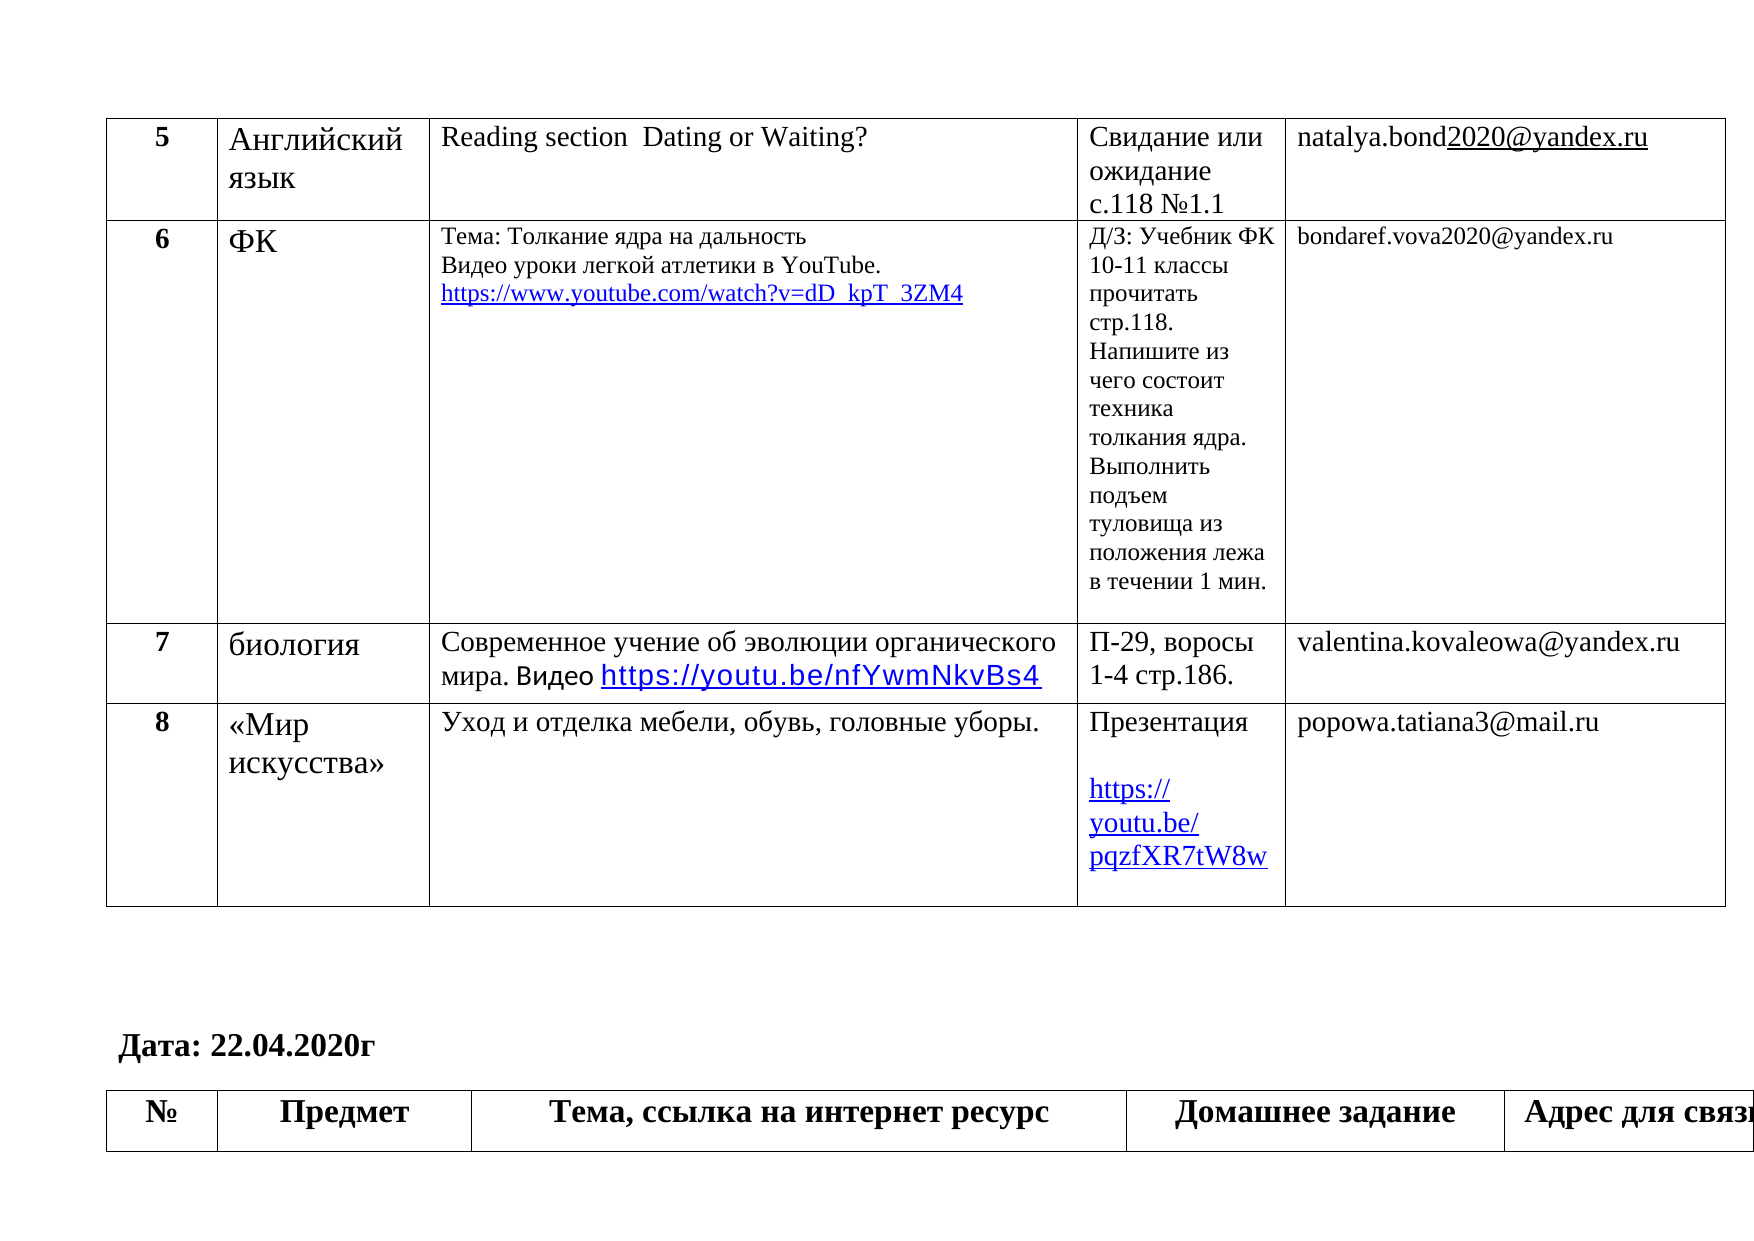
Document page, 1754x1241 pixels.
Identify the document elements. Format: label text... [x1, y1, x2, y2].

table_cell bondaref.vova2020@yandex.ru [1286, 221, 1725, 623]
table_cell ФК [218, 221, 429, 623]
table_header № урока [107, 1091, 217, 1151]
table_cell 6 [107, 221, 217, 623]
table_cell 5 [107, 119, 217, 220]
table_cell Тема: Толкание ядра на дальность Видео уроки легкой атлетики в YouTube. https://www.youtube.com/watch?v=dD_kpT_3ZM4 [430, 221, 1077, 623]
text Дата: 22.04.2020г [118, 1025, 1636, 1064]
table_cell Английский язык [218, 119, 429, 220]
table_cell natalya.bond2020@yandex.ru [1286, 119, 1725, 220]
table_cell Д/З: Учебник ФК 10-11 классы прочитать стр.118. Напишите из чего состоит техника толкания ядра. Выполнить подъем туловища из положения лежа в течении 1 мин. [1078, 221, 1285, 623]
table_cell биология [218, 624, 429, 703]
table_cell «Мир искусства» [218, 704, 429, 906]
table_header Предмет [218, 1091, 471, 1151]
table_header Домашнее задание [1127, 1091, 1504, 1151]
table_cell П-29, воросы 1-4 стр.186. [1078, 624, 1285, 703]
table_cell Reading section Dating or Waiting? [430, 119, 1077, 220]
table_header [1505, 1091, 1753, 1151]
table_cell Презентация https://youtu.be/pqzfXR7tW8w [1078, 704, 1285, 906]
table_cell 7 [107, 624, 217, 703]
table_cell Свидание или ожидание с.118 №1.1 [1078, 119, 1285, 220]
table_cell Уход и отделка мебели, обувь, головные уборы. [430, 704, 1077, 906]
table_cell popowa.tatiana3@mail.ru [1286, 704, 1725, 906]
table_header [472, 1091, 1126, 1151]
table_cell Современное учение об эволюции органического мира. Видео https://youtu.be/nfYwmNkvBs4 [430, 624, 1077, 703]
table_cell valentina.kovaleowa@yandex.ru [1286, 624, 1725, 703]
table_cell 8 [107, 704, 217, 906]
